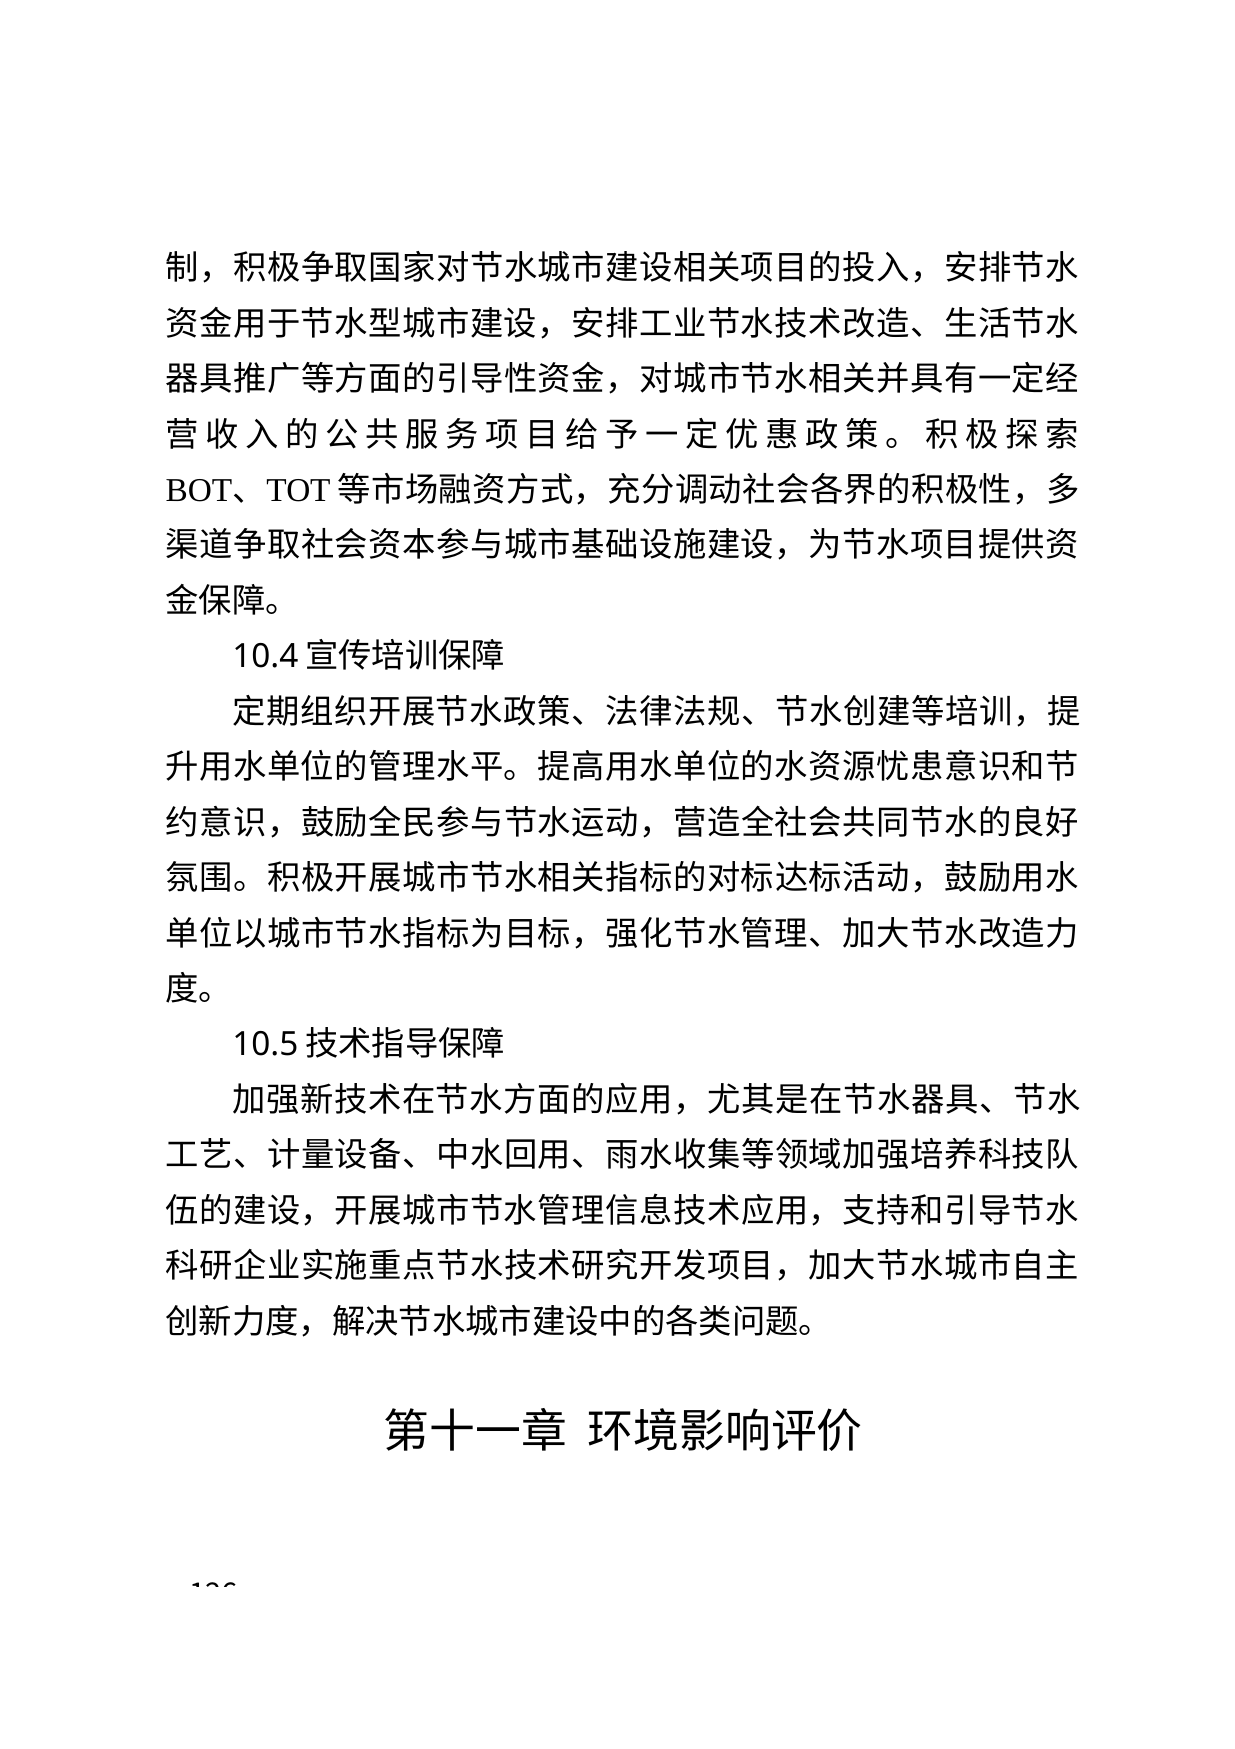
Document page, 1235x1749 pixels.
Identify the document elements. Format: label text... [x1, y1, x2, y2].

list 10.4宣传培训保障 [165, 629, 1081, 677]
text 第十一章 环境影响评价 [165, 1394, 1081, 1460]
text 加强新技术在节水方面的应用，尤其是在节水器具、节水工艺、计量设备、中水回用、雨水收集等领域加强培养科技队伍的建设，开展城市节水管理信息技术应用，支持和引导节水科研企业实施重点节水技术研究开发项目，加大节水城市自主创新力度，解决节水城市建设中的各类问题。 [165, 1073, 1081, 1343]
text 定期组织开展节水政策、法律法规、节水创建等培训，提升用水单位的管理水平。提高用水单位的水资源忧患意识和节约意识，鼓励全民参与节水运动，营造全社会共同节水的良好氛围。积极开展城市节水相关指标的对标达标活动，鼓励用水单位以城市节水指标为目标，强化节水管理、加大节水改造力度。 [165, 685, 1081, 1010]
list 10.5技术指导保障 [165, 1017, 1081, 1066]
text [165, 241, 1081, 622]
